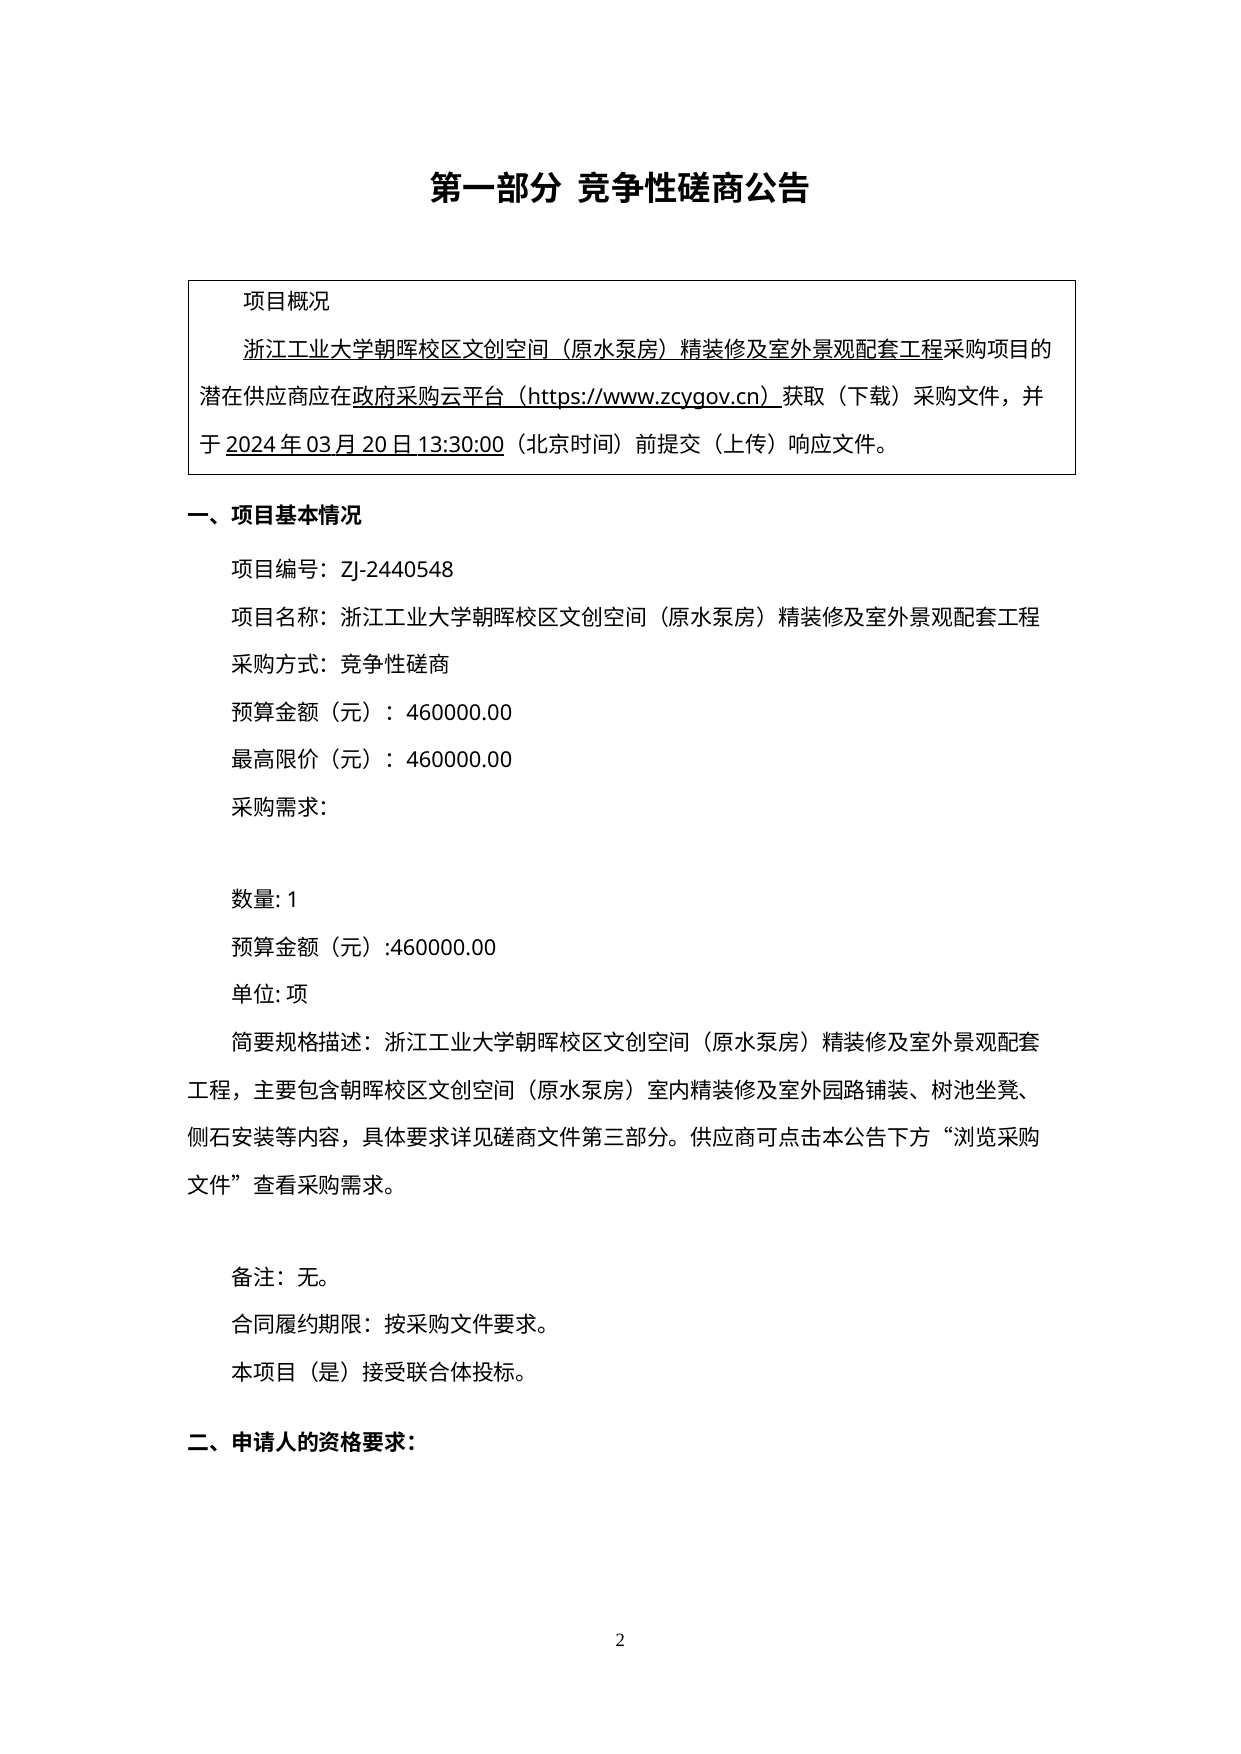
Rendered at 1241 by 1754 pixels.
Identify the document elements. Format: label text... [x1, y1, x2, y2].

text 单位: 项 [187, 977, 1053, 1009]
text 二、申请人的资格要求： [187, 1424, 1053, 1457]
text 本项目（是）接受联合体投标。 [187, 1355, 1053, 1386]
table_header 项目概况 浙江工业大学朝晖校区文创空间（原水泵房）精装修及室外景观配套工程采购项目的潜在供应商应在政府采购云平台（https://www.zcygov.cn）获取（下载）采购文件，并于2024年03月20日13:30:00（北京时间）前提交（上传）响应文件。 [189, 281, 1075, 474]
text 备注：无。 [187, 1260, 1053, 1291]
text 数量: 1 [187, 882, 1053, 914]
text 采购方式：竞争性磋商 [187, 647, 1053, 679]
text 合同履约期限：按采购文件要求。 [187, 1307, 1053, 1339]
text 预算金额（元）:460000.00 [187, 930, 1053, 962]
text 项目编号：ZJ-2440548 [187, 552, 1053, 584]
text 采购需求： [187, 790, 1053, 822]
text 预算金额（元）：460000.00 [187, 695, 1053, 727]
text 一、项目基本情况 [187, 498, 1053, 530]
text 简要规格描述：浙江工业大学朝晖校区文创空间（原水泵房）精装修及室外景观配套工程，主要包含朝晖校区文创空间（原水泵房）室内精装修及室外园路铺装、树池坐凳、侧石安装等内容，具体要求详见磋商文件第三部分。供应商可点击本公告下方“浏览采购文件”查看采购需求。 [187, 1025, 1053, 1199]
subtitle 第一部分 竞争性磋商公告 [187, 162, 1053, 210]
text 最高限价（元）：460000.00 [187, 742, 1053, 774]
text 项目名称：浙江工业大学朝晖校区文创空间（原水泵房）精装修及室外景观配套工程 [187, 600, 1053, 632]
